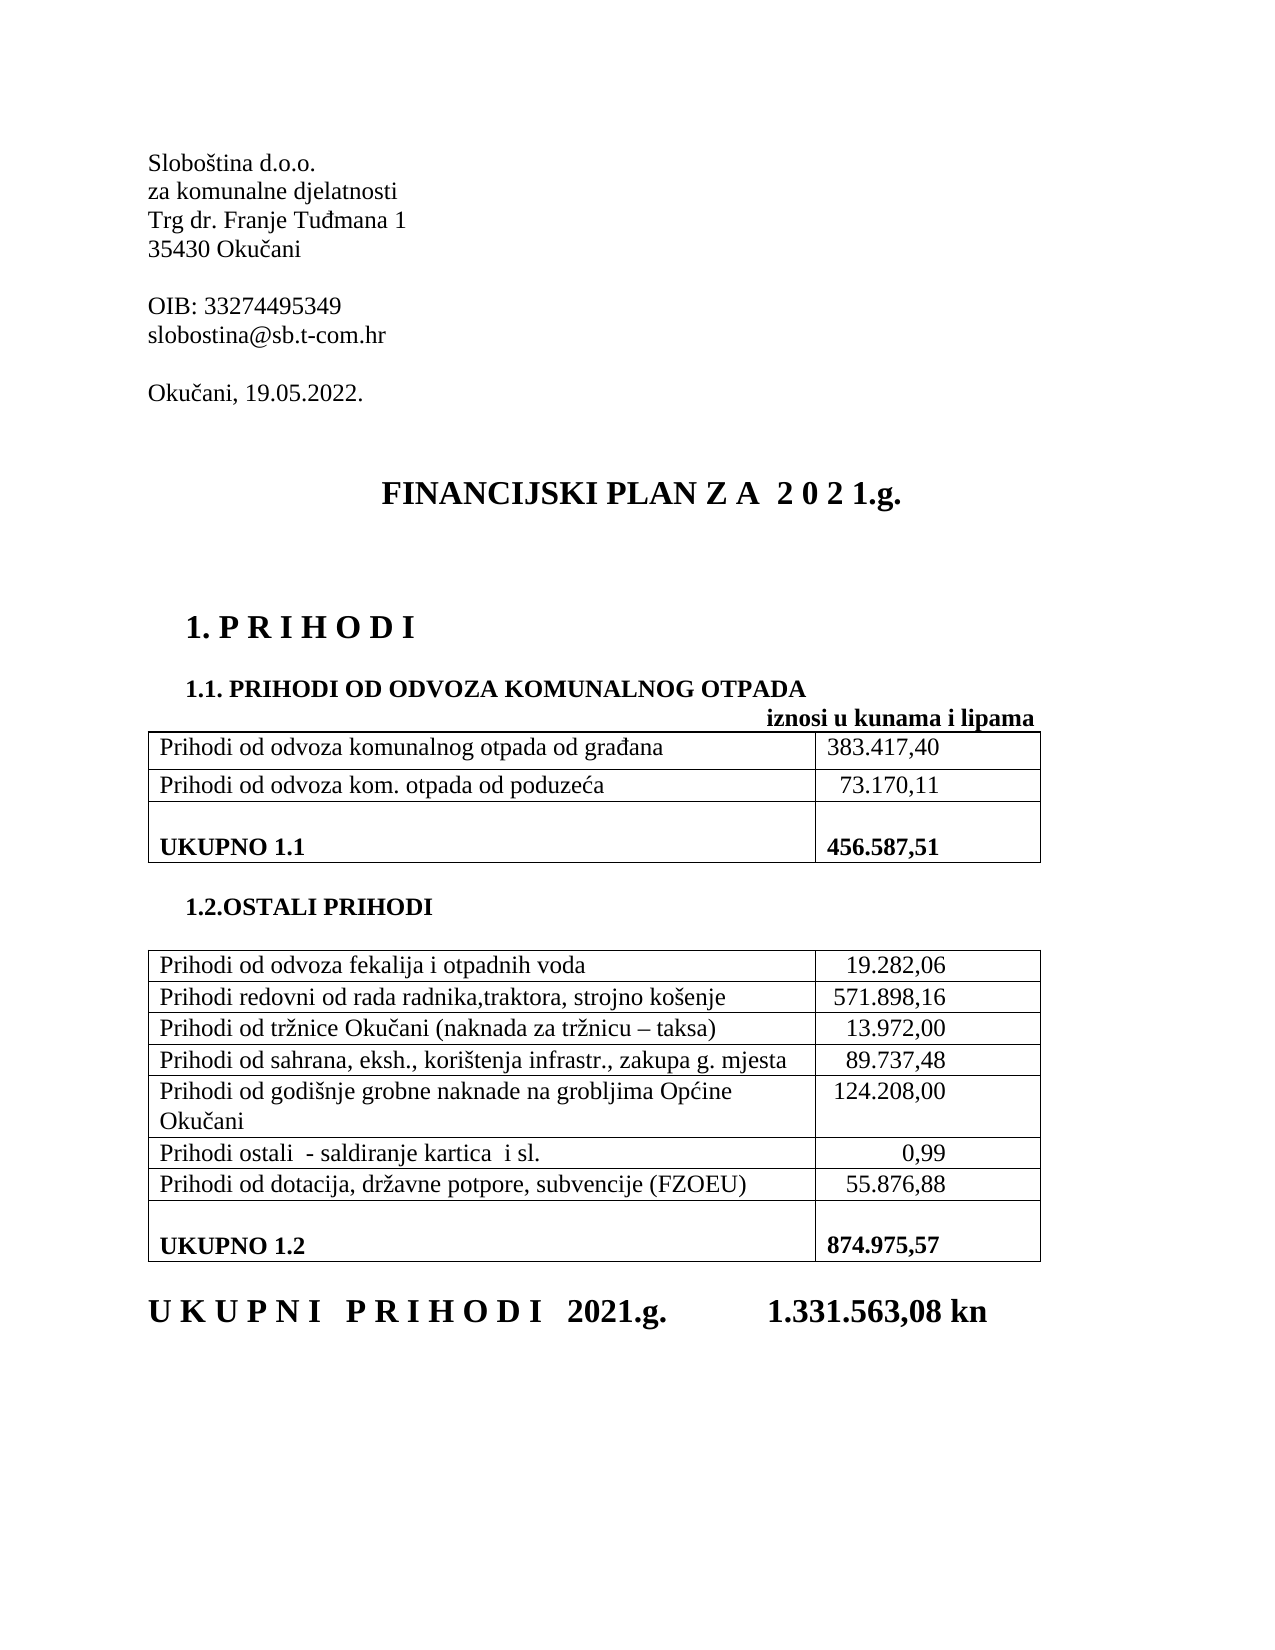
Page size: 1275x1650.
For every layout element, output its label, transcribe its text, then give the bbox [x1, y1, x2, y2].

text slobostina@sb.t-com.hr [148, 320, 1127, 349]
table_header 383.417,40 [816, 733, 1040, 769]
table_cell Prihodi od odvoza kom. otpada od poduzeća [149, 770, 815, 801]
table_cell 55.876,88 [816, 1169, 1040, 1199]
table_cell Prihodi redovni od rada radnika,traktora, strojno košenje [149, 982, 815, 1012]
table_cell 124.208,00 [816, 1076, 1040, 1137]
table_cell Prihodi od tržnice Okučani (naknada za tržnicu – taksa) [149, 1013, 815, 1044]
table_cell UKUPNO 1.2 [149, 1201, 815, 1261]
table_cell 73.170,11 [816, 770, 1040, 801]
text FINANCIJSKI PLAN Z A 2 0 2 1.g. [148, 473, 1127, 512]
table_cell Prihodi od sahrana, eksh., korištenja infrastr., zakupa g. mjesta [149, 1045, 815, 1075]
table_header Prihodi od odvoza komunalnog otpada od građana [149, 733, 815, 769]
table_cell Prihodi ostali - saldiranje kartica i sl. [149, 1138, 815, 1168]
table_cell 456.587,51 [816, 802, 1040, 862]
table_cell Prihodi od godišnje grobne naknade na grobljima Općine Okučani [149, 1076, 815, 1137]
table_cell 89.737,48 [816, 1045, 1040, 1075]
text za komunalne djelatnosti [148, 176, 1127, 205]
text Sloboština d.o.o. [148, 148, 1127, 176]
text 1. P R I H O D I [185, 607, 1127, 645]
text 1.1. PRIHODI OD ODVOZA KOMUNALNOG OTPADA [185, 674, 1127, 703]
text 1.2.OSTALI PRIHODI [185, 892, 1127, 921]
table_cell Prihodi od dotacija, državne potpore, subvencije (FZOEU) [149, 1169, 815, 1199]
text Trg dr. Franje Tuđmana 1 [148, 205, 1127, 234]
text Okučani, 19.05.2022. [148, 378, 1127, 406]
text OIB: 33274495349 [148, 291, 1127, 320]
table_cell 0,99 [816, 1138, 1040, 1168]
table_cell UKUPNO 1.1 [149, 802, 815, 862]
text 35430 Okučani [148, 234, 1127, 263]
table_cell 13.972,00 [816, 1013, 1040, 1044]
table_header 19.282,06 [816, 951, 1040, 981]
table_cell 571.898,16 [816, 982, 1040, 1012]
table_cell 874.975,57 [816, 1201, 1040, 1261]
text U K U P N I P R I H O D I 2021.g. 1.331.563,08 kn [148, 1291, 1127, 1329]
text iznosi u kunama i lipama [148, 703, 1127, 731]
table_header Prihodi od odvoza fekalija i otpadnih voda [149, 951, 815, 981]
